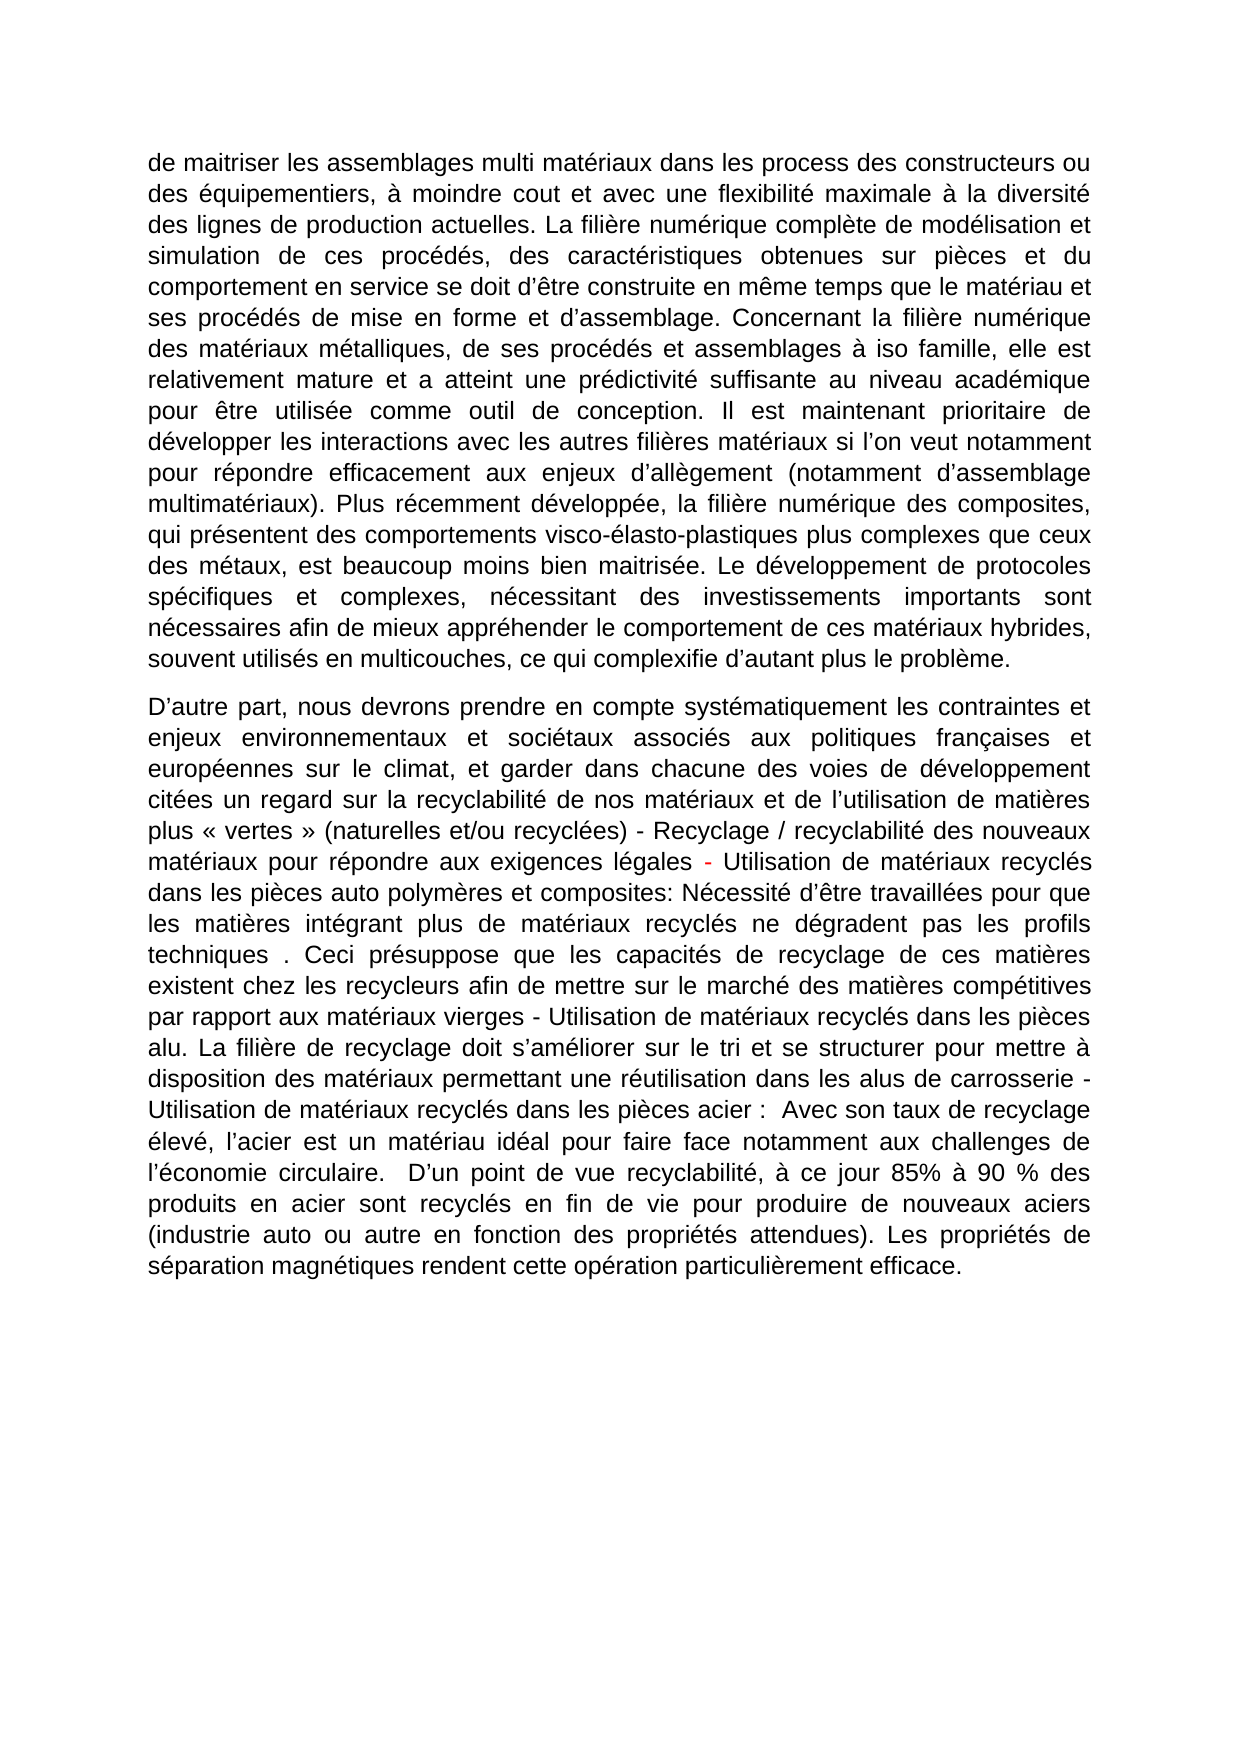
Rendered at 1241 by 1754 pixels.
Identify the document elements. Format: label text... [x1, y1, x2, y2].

text D’autre part, nous devrons prendre en compte systématiquement les contraintes et enjeux environnementaux et sociétaux associés aux politiques françaises et européennes sur le climat, et garder dans chacune des voies de développement citées un regard sur la recyclabilité de nos matériaux et de l’utilisation de matières plus « vertes » (naturelles et/ou recyclées) - Recyclage / recyclabilité des nouveaux matériaux pour répondre aux exigences légales - Utilisation de matériaux recyclés dans les pièces auto polymères et composites: Nécessité d’être travaillées pour que les matières intégrant plus de matériaux recyclés ne dégradent pas les profils techniques . Ceci présuppose que les capacités de recyclage de ces matières existent chez les recycleurs afin de mettre sur le marché des matières compétitives par rapport aux matériaux vierges - Utilisation de matériaux recyclés dans les pièces alu. La filière de recyclage doit s’améliorer sur le tri et se structurer pour mettre à disposition des matériaux permettant une réutilisation dans les alus de carrosserie - Utilisation de matériaux recyclés dans les pièces acier : Avec son taux de recyclage élevé, l’acier est un matériau idéal pour faire face notamment aux challenges de l’économie circulaire. D’un point de vue recyclabilité, à ce jour 85% à 90 % des produits en acier sont recyclés en fin de vie pour produire de nouveaux aciers (industrie auto ou autre en fonction des propriétés attendues). Les propriétés de séparation magnétiques rendent cette opération particulièrement efficace. [148, 692, 1093, 1279]
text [148, 148, 1093, 673]
